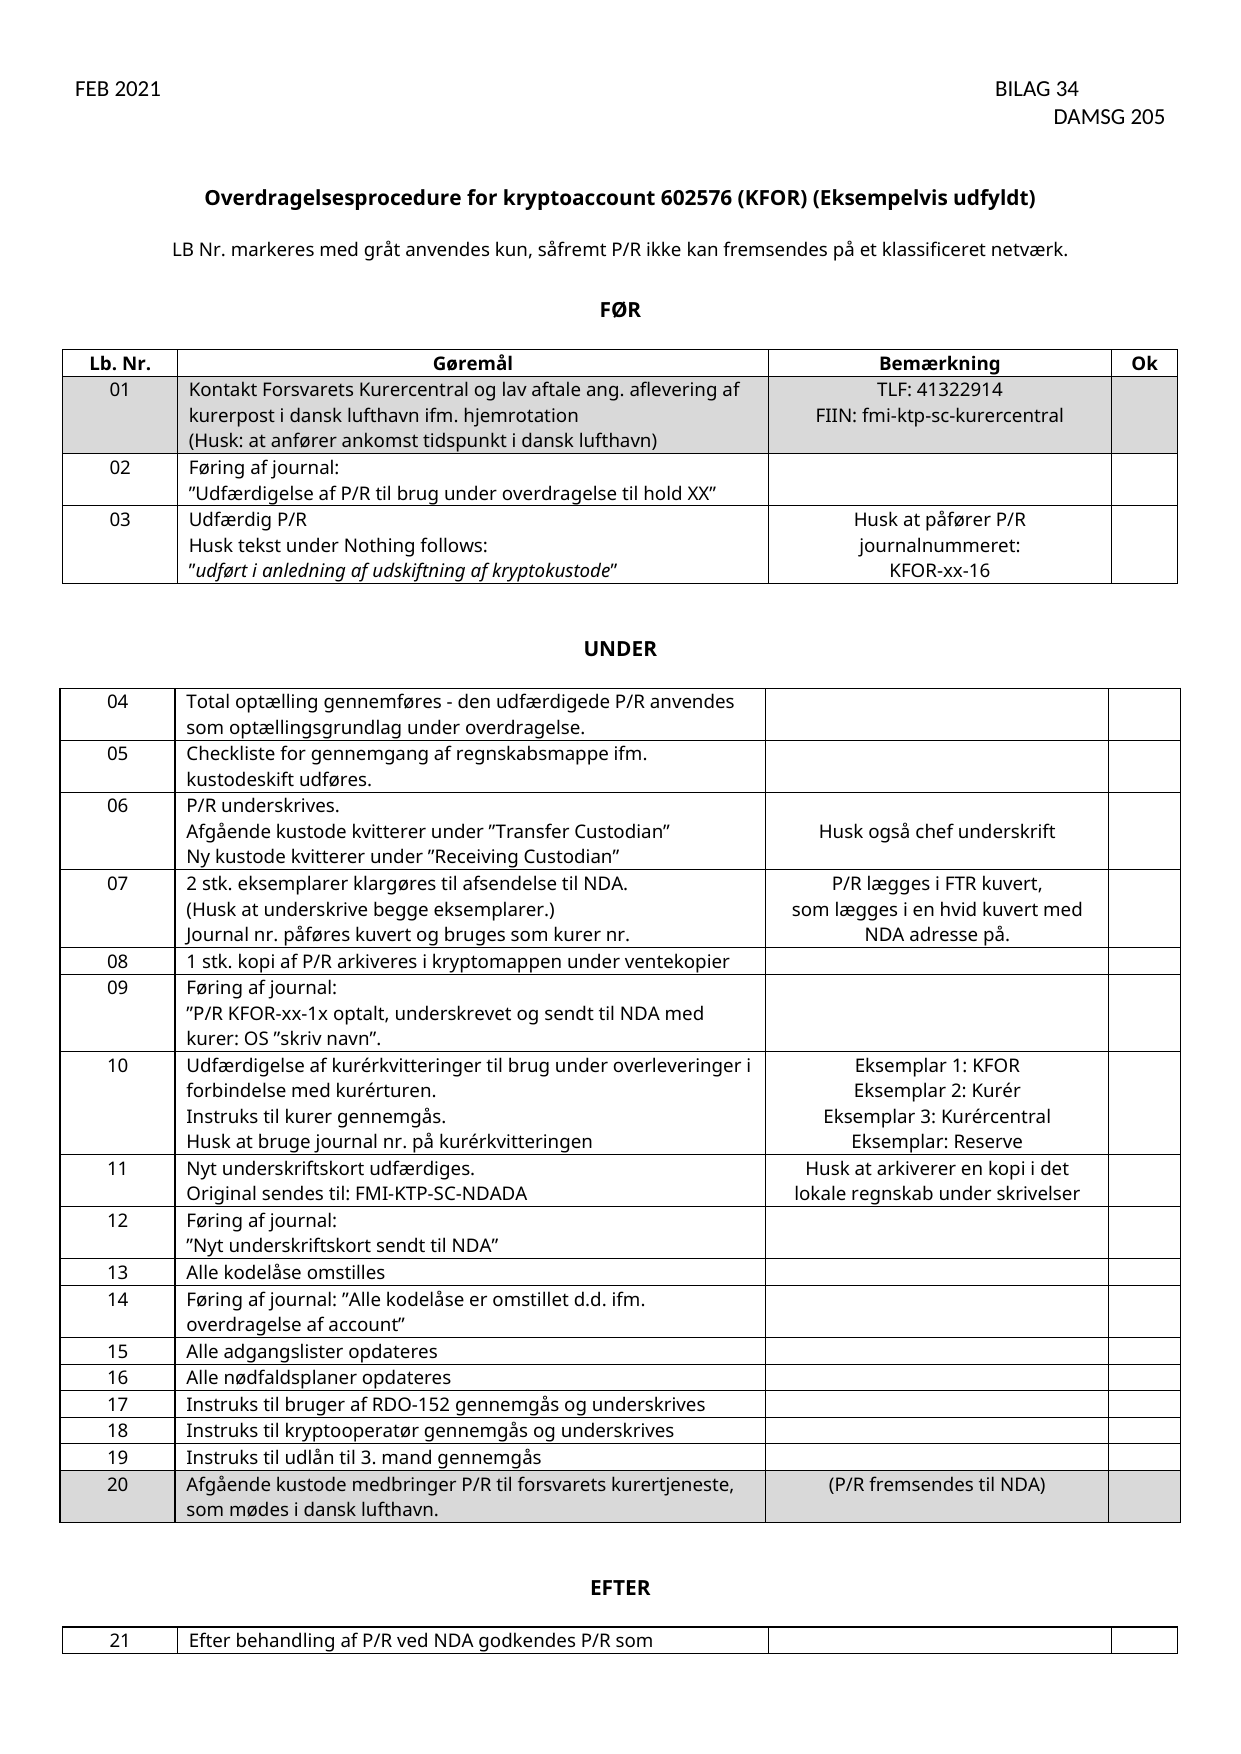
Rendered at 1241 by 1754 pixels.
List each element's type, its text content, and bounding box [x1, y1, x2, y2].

table_cell Føring af journal: ”Udfærdigelse af P/R til brug under overdragelse til hold XX” [178, 454, 768, 505]
table_cell 14 [61, 1286, 174, 1337]
table_cell Husk også chef underskrift [766, 793, 1108, 869]
table_cell [766, 1365, 1108, 1390]
text Overdragelsesprocedure for kryptoaccount 602576 (KFOR) (Eksempelvis udfyldt) [75, 183, 1165, 212]
table_cell TLF: 41322914 FIIN: fmi-ktp-sc-kurercentral [769, 377, 1111, 453]
text UNDER [75, 634, 1165, 662]
table_cell [1109, 793, 1180, 869]
table_cell Checkliste for gennemgang af regnskabsmappe ifm. kustodeskift udføres. [176, 741, 765, 792]
table_cell [766, 1444, 1108, 1470]
table_cell Instruks til kryptooperatør gennemgås og underskrives [176, 1418, 765, 1443]
table_cell 17 [61, 1391, 174, 1417]
table_cell [1109, 1391, 1180, 1417]
table_cell Afgående kustode medbringer P/R til forsvarets kurertjeneste, som mødes i dansk lufthavn. [176, 1471, 765, 1522]
table_cell Instruks til udlån til 3. mand gennemgås [176, 1444, 765, 1470]
table_header [1109, 689, 1180, 739]
table_cell 19 [61, 1444, 174, 1470]
table_header 21 [63, 1628, 177, 1653]
table_cell [766, 1418, 1108, 1443]
table_cell [766, 1207, 1108, 1258]
table_header Ok [1112, 350, 1177, 376]
table_cell Alle kodelåse omstilles [176, 1259, 765, 1285]
table_cell [1109, 1207, 1180, 1258]
table_cell 11 [61, 1155, 174, 1206]
table_cell 09 [61, 975, 174, 1051]
table_cell Føring af journal: ”Alle kodelåse er omstillet d.d. ifm. overdragelse af account” [176, 1286, 765, 1337]
text EFTER [75, 1573, 1165, 1601]
table_cell 13 [61, 1259, 174, 1285]
table_cell Eksemplar 1: KFOR Eksemplar 2: Kurér Eksemplar 3: Kurércentral Eksemplar: Reserve [766, 1052, 1108, 1154]
table_cell P/R underskrives. Afgående kustode kvitterer under ”Transfer Custodian” Ny kustode kvitterer under ”Receiving Custodian” [176, 793, 765, 869]
table_cell [769, 454, 1111, 505]
table_cell Føring af journal: ”Nyt underskriftskort sendt til NDA” [176, 1207, 765, 1258]
table_cell [1109, 1052, 1180, 1154]
table_cell [1109, 1418, 1180, 1443]
table_cell [1109, 870, 1180, 947]
table_cell [1109, 741, 1180, 792]
table_cell 06 [61, 793, 174, 869]
table_cell Udfærdig P/R Husk tekst under Nothing follows: ”udført i anledning af udskiftning af kryptokustode” [178, 506, 768, 583]
table_header Bemærkning [769, 350, 1111, 376]
table_cell 18 [61, 1418, 174, 1443]
table_cell [1109, 1444, 1180, 1470]
table_cell 1 stk. kopi af P/R arkiveres i kryptomappen under ventekopier [176, 948, 765, 973]
table_cell 01 [63, 377, 177, 453]
table_cell [1109, 1471, 1180, 1522]
table_header [766, 689, 1108, 739]
table_cell Føring af journal: ”P/R KFOR-xx-1x optalt, underskrevet og sendt til NDA med kurer: OS ”skriv navn”. [176, 975, 765, 1051]
table_cell 20 [61, 1471, 174, 1522]
table_cell [1112, 454, 1177, 505]
table_cell [1109, 1286, 1180, 1337]
table_cell Alle adgangslister opdateres [176, 1338, 765, 1363]
table_cell 07 [61, 870, 174, 947]
table_cell [766, 975, 1108, 1051]
table_cell [1109, 948, 1180, 973]
table_cell [1109, 1155, 1180, 1206]
table_cell [1109, 1338, 1180, 1363]
table_cell 10 [61, 1052, 174, 1154]
table_cell [766, 1286, 1108, 1337]
table_cell [766, 948, 1108, 973]
table_header 04 [61, 689, 174, 739]
table_cell Husk at arkiverer en kopi i det lokale regnskab under skrivelser [766, 1155, 1108, 1206]
table_cell 2 stk. eksemplarer klargøres til afsendelse til NDA. (Husk at underskrive begge eksemplarer.) Journal nr. påføres kuvert og bruges som kurer nr. [176, 870, 765, 947]
table_cell Kontakt Forsvarets Kurercentral og lav aftale ang. aflevering af kurerpost i dansk lufthavn ifm. hjemrotation (Husk: at anfører ankomst tidspunkt i dansk lufthavn) [178, 377, 768, 453]
table_cell [766, 1391, 1108, 1417]
table_cell (P/R fremsendes til NDA) [766, 1471, 1108, 1522]
table_cell [1109, 975, 1180, 1051]
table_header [178, 1628, 768, 1653]
table_header [769, 1628, 1111, 1653]
table_cell 15 [61, 1338, 174, 1363]
table_cell 03 [63, 506, 177, 583]
table_cell [1112, 377, 1177, 453]
table_cell Instruks til bruger af RDO-152 gennemgås og underskrives [176, 1391, 765, 1417]
table_cell Alle nødfaldsplaner opdateres [176, 1365, 765, 1390]
table_cell P/R lægges i FTR kuvert, som lægges i en hvid kuvert med NDA adresse på. [766, 870, 1108, 947]
text LB Nr. markeres med gråt anvendes kun, såfremt P/R ikke kan fremsendes på et klassificeret netværk. FØR [75, 237, 1165, 324]
table_cell [1109, 1259, 1180, 1285]
table_header [1112, 1628, 1177, 1653]
table_cell [766, 1338, 1108, 1363]
table_cell 16 [61, 1365, 174, 1390]
table_cell Nyt underskriftskort udfærdiges. Original sendes til: FMI-KTP-SC-NDADA [176, 1155, 765, 1206]
table_cell 02 [63, 454, 177, 505]
table_cell 12 [61, 1207, 174, 1258]
table_cell 08 [61, 948, 174, 973]
table_cell [1109, 1365, 1180, 1390]
table_cell Husk at påfører P/R journalnummeret: KFOR-xx-16 [769, 506, 1111, 583]
table_cell Udfærdigelse af kurérkvitteringer til brug under overleveringer i forbindelse med kurérturen. Instruks til kurer gennemgås. Husk at bruge journal nr. på kurérkvitteringen [176, 1052, 765, 1154]
table_cell [766, 741, 1108, 792]
table_header Gøremål [178, 350, 768, 376]
table_cell 05 [61, 741, 174, 792]
table_cell [1112, 506, 1177, 583]
table_cell [766, 1259, 1108, 1285]
table_header Lb. Nr. [63, 350, 177, 376]
table_header Total optælling gennemføres - den udfærdigede P/R anvendes som optællingsgrundlag under overdragelse. [176, 689, 765, 739]
